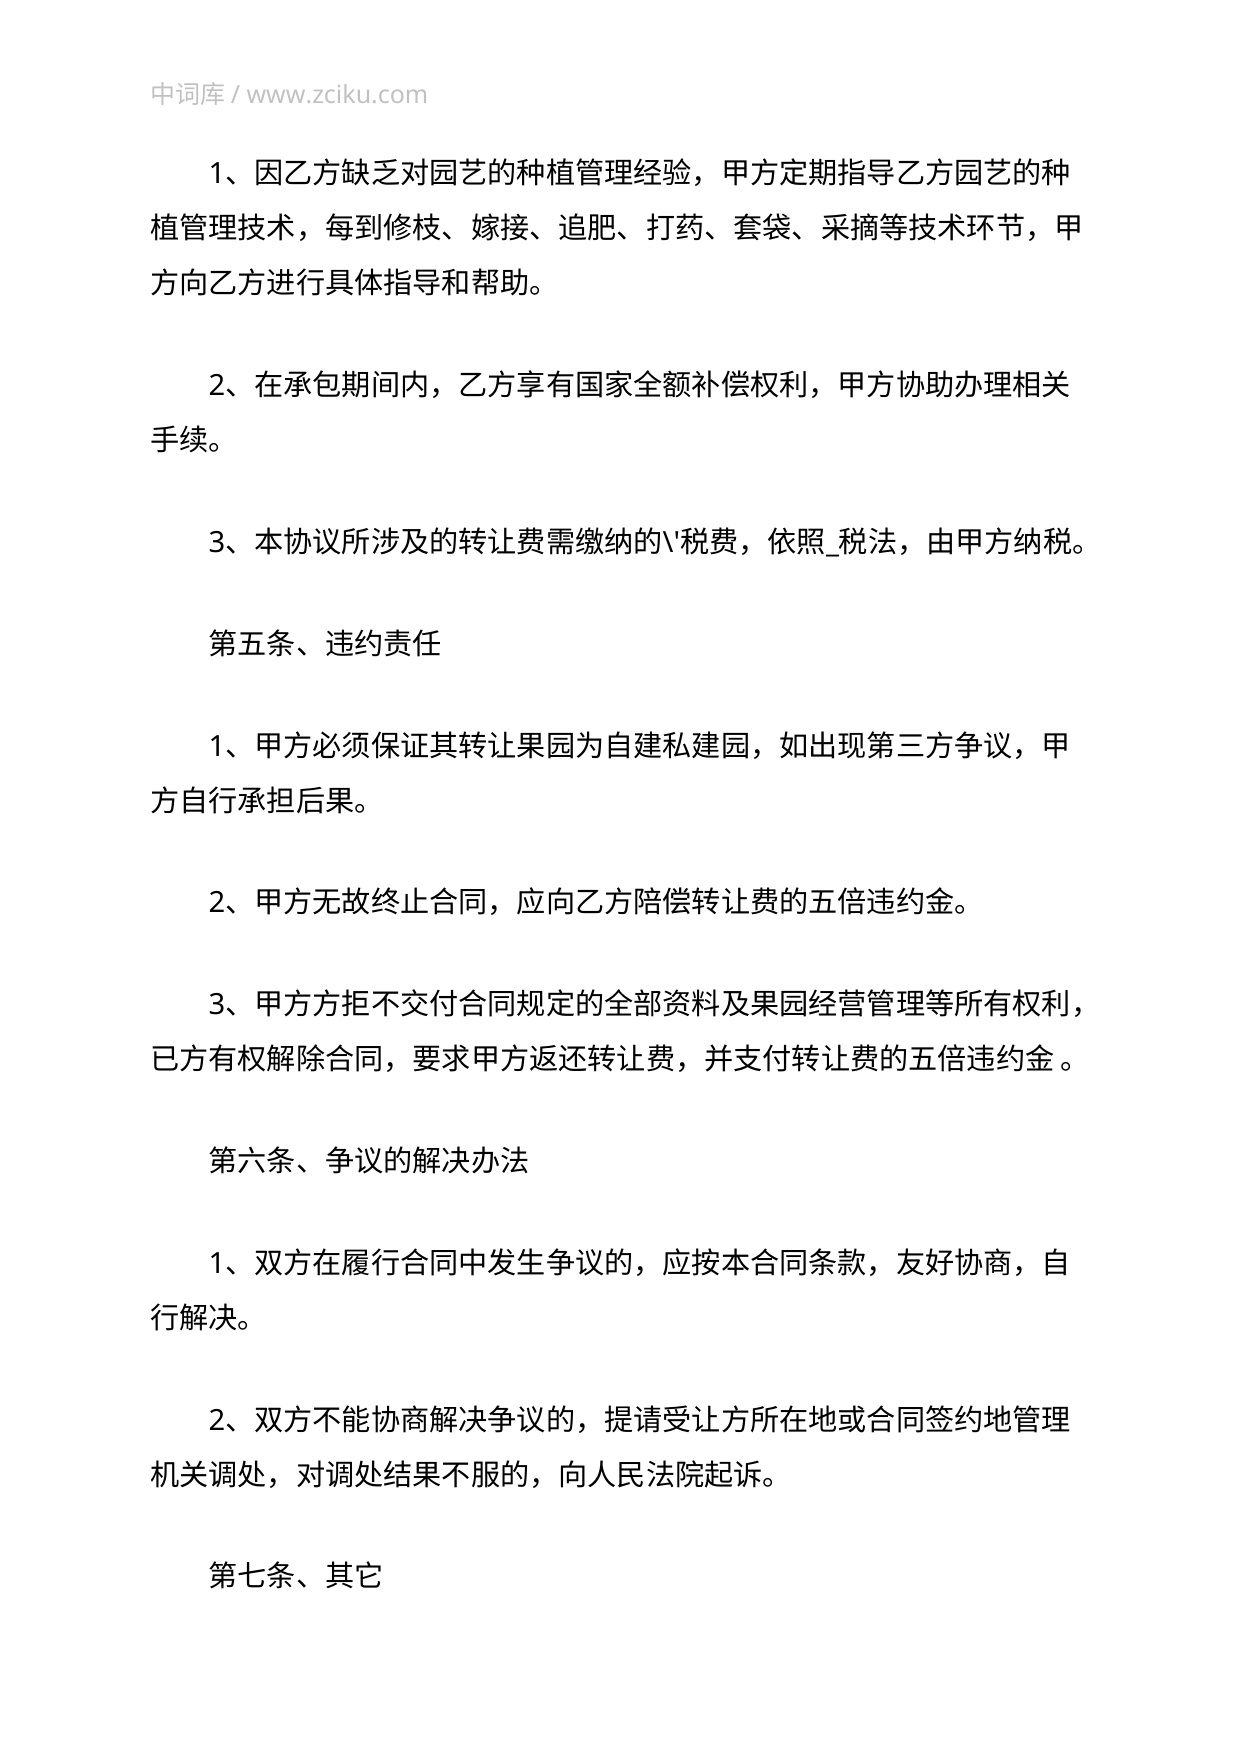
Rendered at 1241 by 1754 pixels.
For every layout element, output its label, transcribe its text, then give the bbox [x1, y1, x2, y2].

text 第七条、其它 [150, 1553, 1090, 1595]
text 2、双方不能协商解决争议的，提请受让方所在地或合同签约地管理机关调处，对调处结果不服的，向人民法院起诉。 [150, 1396, 1090, 1493]
text 2、甲方无故终止合同，应向乙方陪偿转让费的五倍违约金。 [150, 879, 1090, 921]
text 3、本协议所涉及的转让费需缴纳的\'税费，依照_税法，由甲方纳税。 [150, 518, 1090, 561]
text 3、甲方方拒不交付合同规定的全部资料及果园经营管理等所有权利，已方有权解除合同，要求甲方返还转让费，并支付转让费的五倍违约金 。 [150, 981, 1090, 1078]
text 1、双方在履行合同中发生争议的，应按本合同条款，友好协商，自行解决。 [150, 1239, 1090, 1337]
text 第五条、违约责任 [150, 620, 1090, 663]
text 1、因乙方缺乏对园艺的种植管理经验，甲方定期指导乙方园艺的种植管理技术，每到修枝、嫁接、追肥、打药、套袋、采摘等技术环节，甲方向乙方进行具体指导和帮助。 [150, 150, 1090, 302]
text 1、甲方必须保证其转让果园为自建私建园，如出现第三方争议，甲方自行承担后果。 [150, 722, 1090, 819]
text 2、在承包期间内，乙方享有国家全额补偿权利，甲方协助办理相关手续。 [150, 362, 1090, 459]
text 第六条、争议的解决办法 [150, 1138, 1090, 1180]
